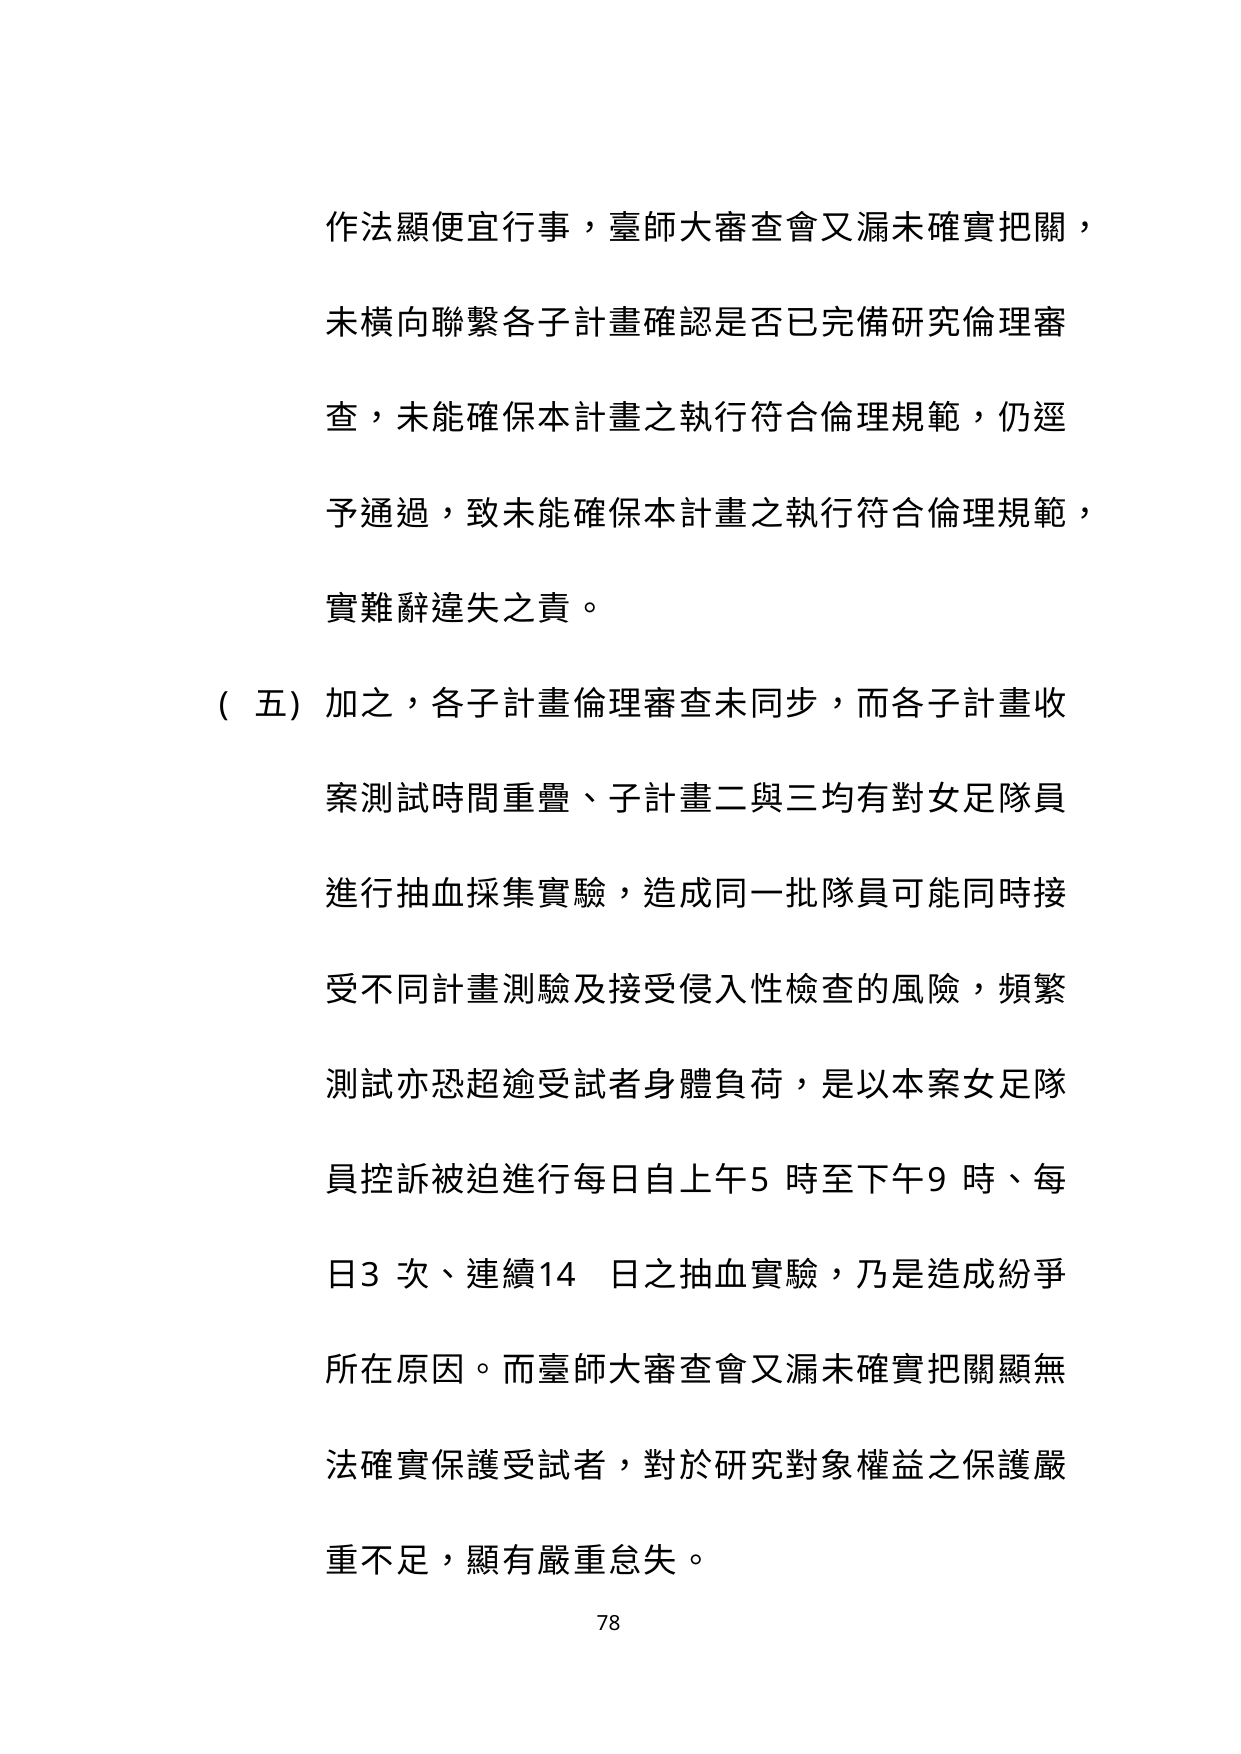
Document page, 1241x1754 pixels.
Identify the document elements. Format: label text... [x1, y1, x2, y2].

subtitle 加之，各子計畫倫理審查未同步，而各子計畫收案測試時間重疊、子計畫二與三均有對女足隊員進行抽血採集實驗，造成同一批隊員可能同時接受不同計畫測驗及接受侵入性檢查的風險，頻繁測試亦恐超逾受試者身體負荷，是以本案女足隊員控訴被迫進行每日自上午5時至下午9時、每日3次、連續14日之抽血實驗，乃是造成紛爭所在原因。而臺師大審查會又漏未確實把關顯無法確實保護受試者，對於研究對象權益之保護嚴重不足，顯有嚴重怠失。 [219, 653, 1069, 1605]
